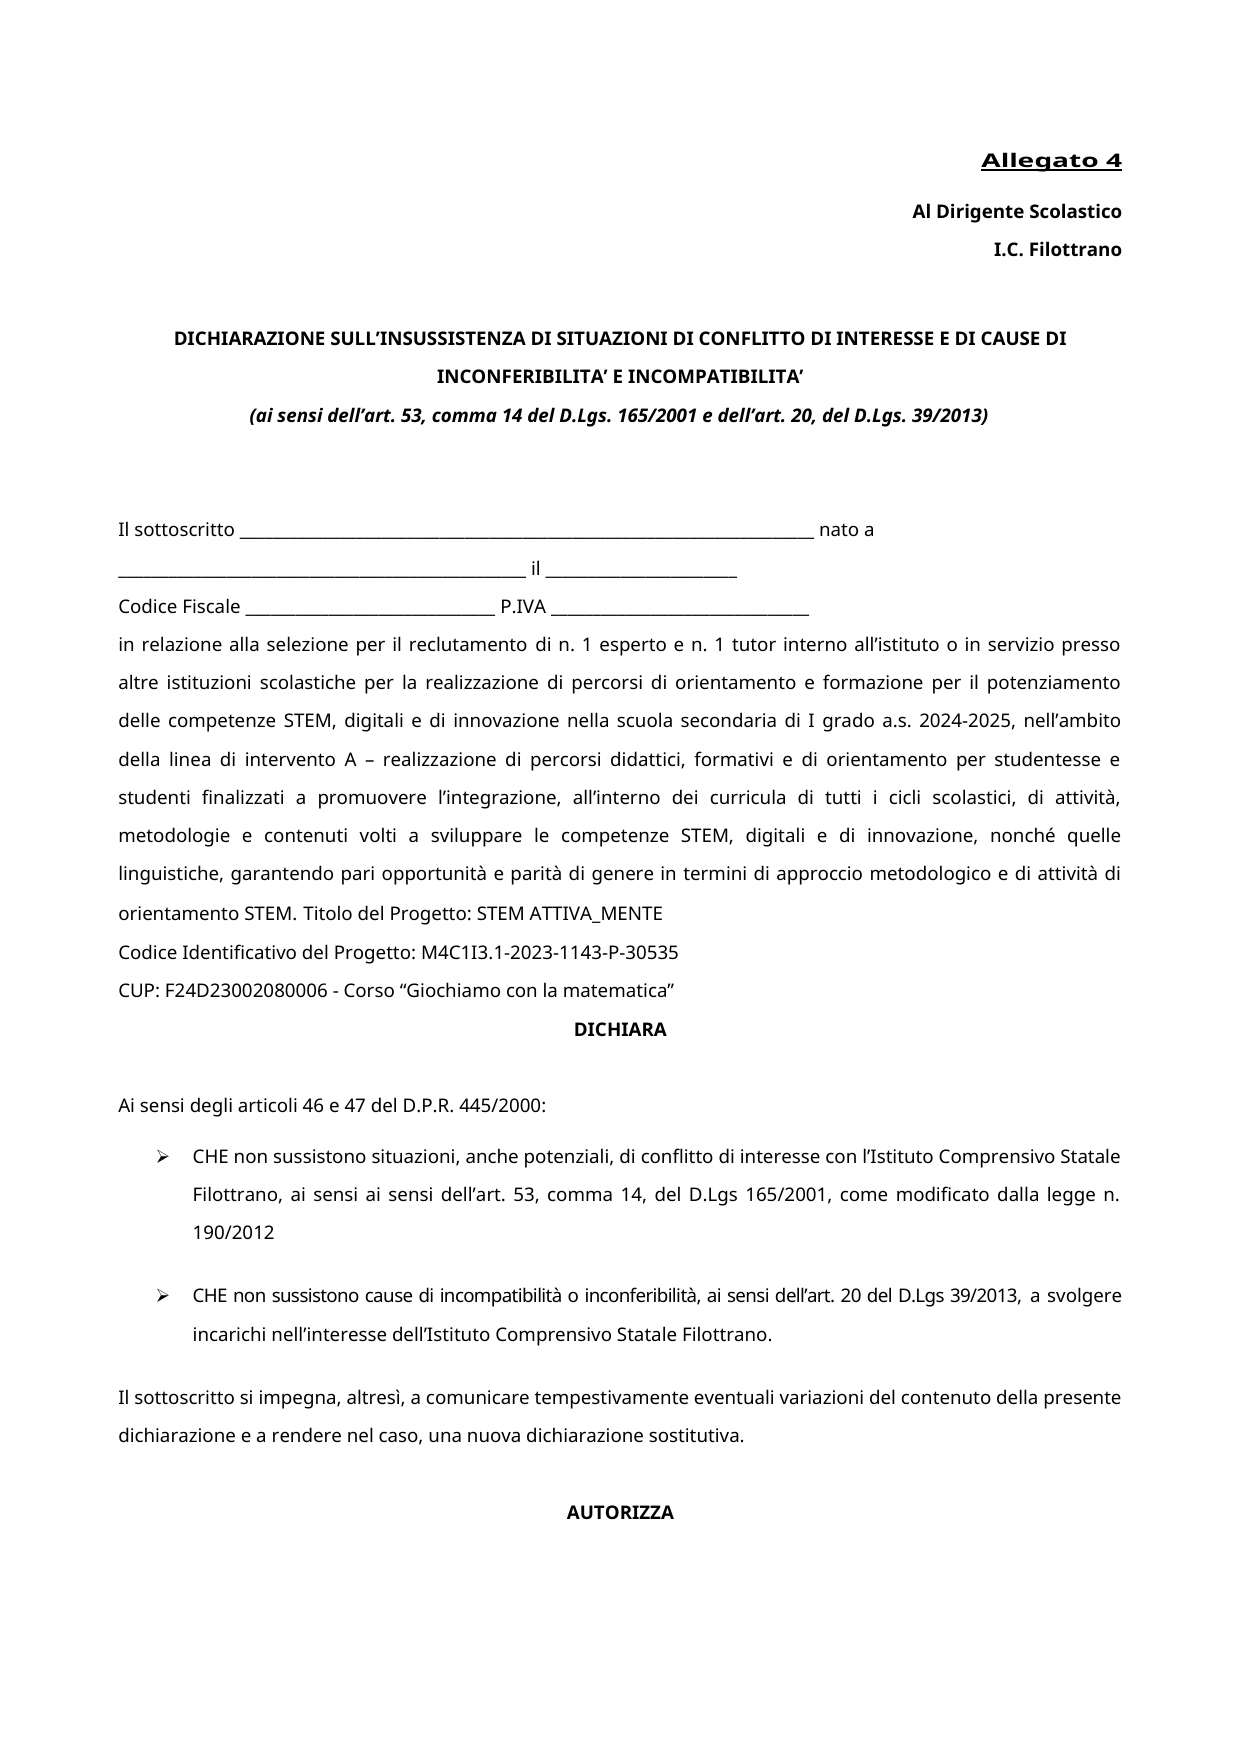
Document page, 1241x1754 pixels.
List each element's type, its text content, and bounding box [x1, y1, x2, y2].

text DICHIARAZIONE SULL’INSUSSISTENZA DI SITUAZIONI DI CONFLITTO DI INTERESSE E DI CAUSE DI INCONFERIBILITA’ E INCOMPATIBILITA’ [118, 326, 1122, 389]
text Al Dirigente Scolastico [118, 198, 1122, 224]
list CHE non sussistono cause di incompatibilità o inconferibilità, ai sensi dell’art. 20 del D.Lgs 39/2013, a svolgere incarichi nell’interesse dell’Istituto Comprensivo Statale Filottrano. [155, 1283, 1122, 1347]
text Codice Identificativo del Progetto: M4C1I3.1-2023-1143-P-30535 [118, 939, 1122, 965]
text CUP: F24D23002080006 - Corso “Giochiamo con la matematica” [118, 978, 1122, 1003]
text (ai sensi dell’art. 53, comma 14 del D.Lgs. 165/2001 e dell’art. 20, del D.Lgs. 39/2013) [118, 402, 1122, 427]
text Il sottoscritto _____________________________________________________________________ nato a _________________________________________________ il _______________________ [118, 517, 1122, 580]
text in relazione alla selezione per il reclutamento di n. 1 esperto e n. 1 tutor interno all’istituto o in servizio presso altre istituzioni scolastiche per la realizzazione di percorsi di orientamento e formazione per il potenziamento delle competenze STEM, digitali e di innovazione nella scuola secondaria di I grado a.s. 2024-2025, nell’ambito della linea di intervento A – realizzazione di percorsi didattici, formativi e di orientamento per studentesse e studenti finalizzati a promuovere l’integrazione, all’interno dei curricula di tutti i cicli scolastici, di attività, metodologie e contenuti volti a sviluppare le competenze STEM, digitali e di innovazione, nonché quelle linguistiche, garantendo pari opportunità e parità di genere in termini di approccio metodologico e di attività di orientamento STEM. Titolo del Progetto: STEM ATTIVA_MENTE [118, 631, 1122, 926]
text Codice Fiscale ______________________________ P.IVA _______________________________ [118, 593, 1122, 619]
text Il sottoscritto si impegna, altresì, a comunicare tempestivamente eventuali variazioni del contenuto della presente dichiarazione e a rendere nel caso, una nuova dichiarazione sostitutiva. [118, 1384, 1122, 1448]
text I.C. Filottrano [118, 237, 1122, 262]
text Ai sensi degli articoli 46 e 47 del D.P.R. 445/2000: [118, 1092, 1122, 1118]
text DICHIARA [118, 1016, 1122, 1041]
text Allegato 4 [118, 148, 1122, 173]
text AUTORIZZA [118, 1499, 1122, 1524]
list CHE non sussistono situazioni, anche potenziali, di conflitto di interesse con l’Istituto Comprensivo Statale Filottrano, ai sensi ai sensi dell’art. 53, comma 14, del D.Lgs 165/2001, come modificato dalla legge n. 190/2012 [155, 1143, 1122, 1245]
